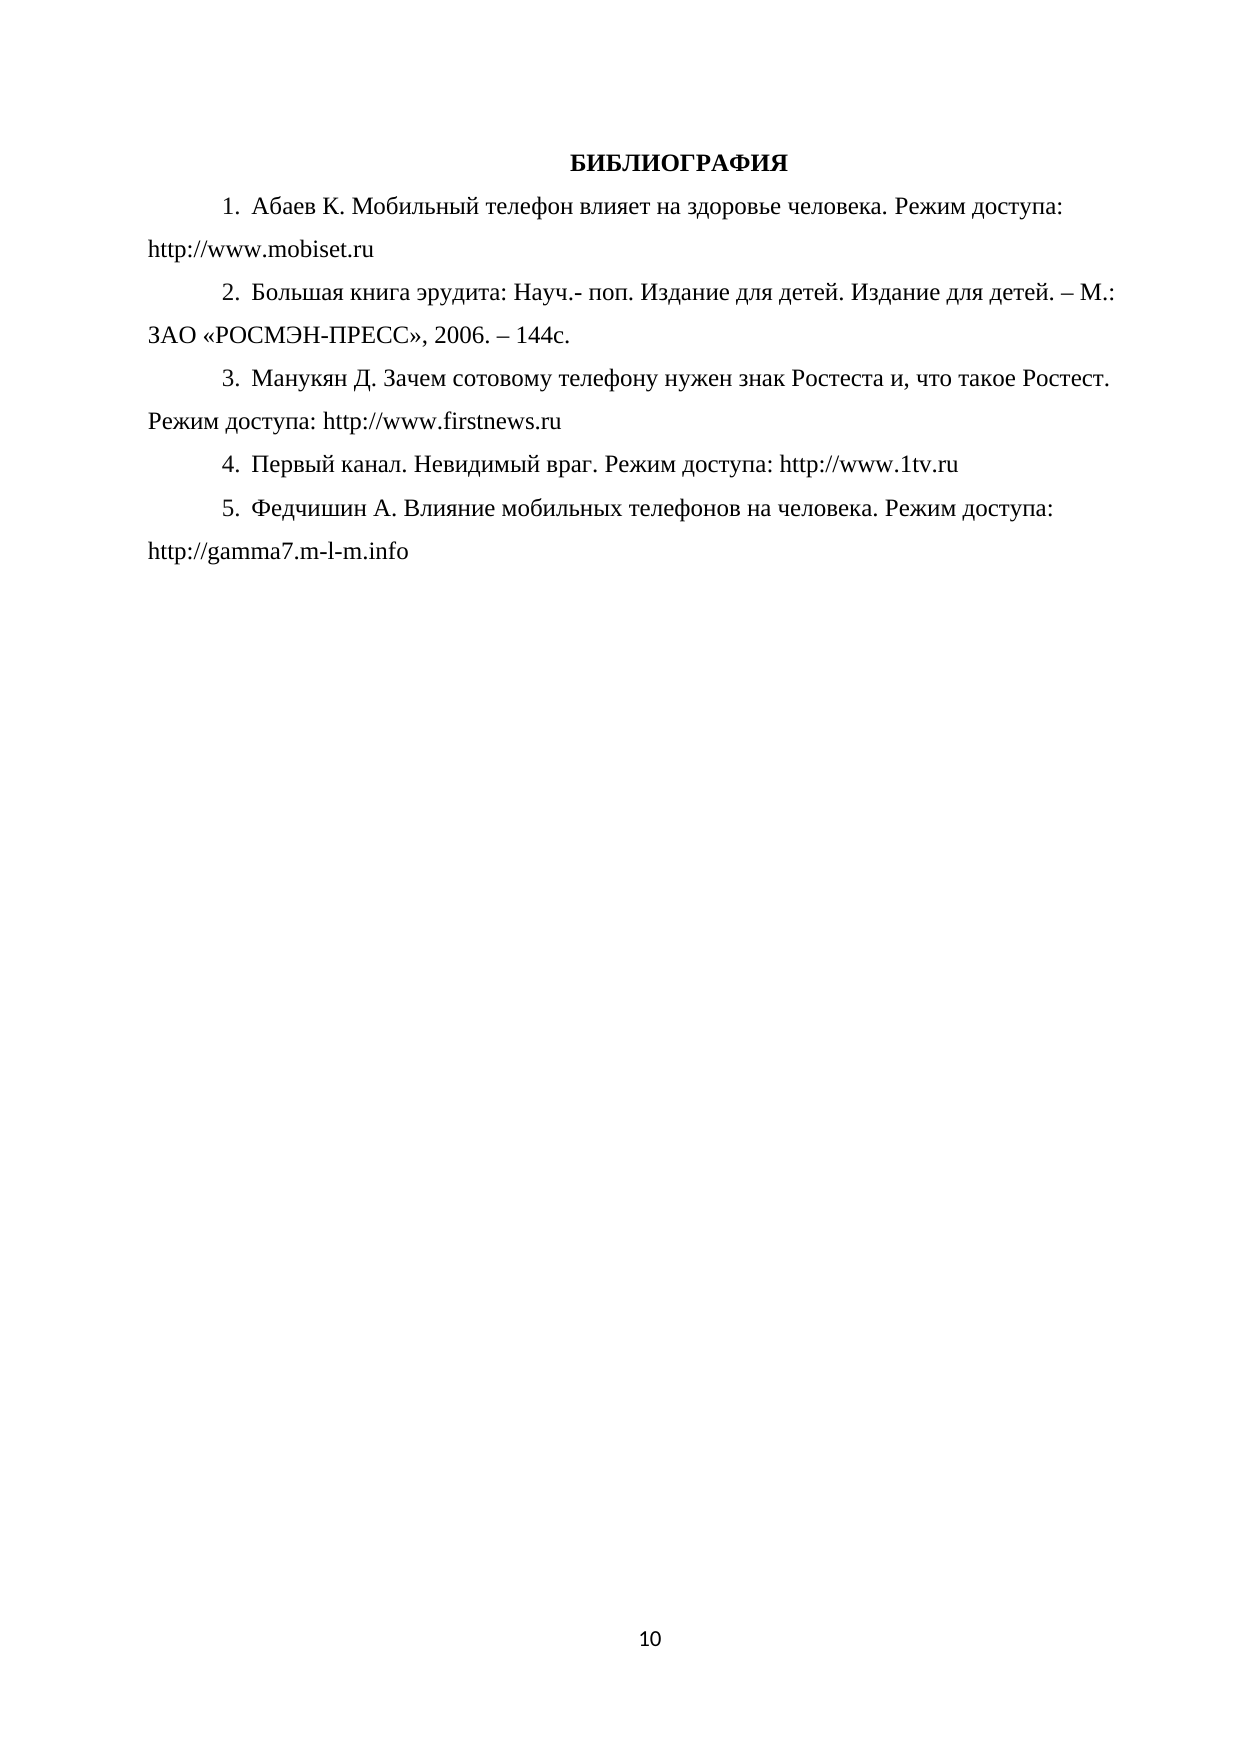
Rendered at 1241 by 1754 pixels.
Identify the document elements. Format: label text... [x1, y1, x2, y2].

subtitle Первый канал. Невидимый враг. Режим доступа: http://www.1tv.ru [148, 449, 1152, 478]
subtitle Федчишин А. Влияние мобильных телефонов на человека. Режим доступа: http://gamma7.m-l-m.info [148, 493, 1152, 564]
text БИБЛИОГРАФИЯ [148, 148, 1136, 176]
subtitle Большая книга эрудита: Науч.- поп. Издание для детей. Издание для детей. – М.: ЗАО «РОСМЭН-ПРЕСС», 2006. – 144с. [148, 277, 1152, 349]
subtitle Манукян Д. Зачем сотовому телефону нужен знак Ростеста и, что такое Ростест. Режим доступа: http://www.firstnews.ru [148, 363, 1152, 435]
subtitle Абаев К. Мобильный телефон влияет на здоровье человека. Режим доступа: http://www.mobiset.ru [148, 191, 1152, 263]
